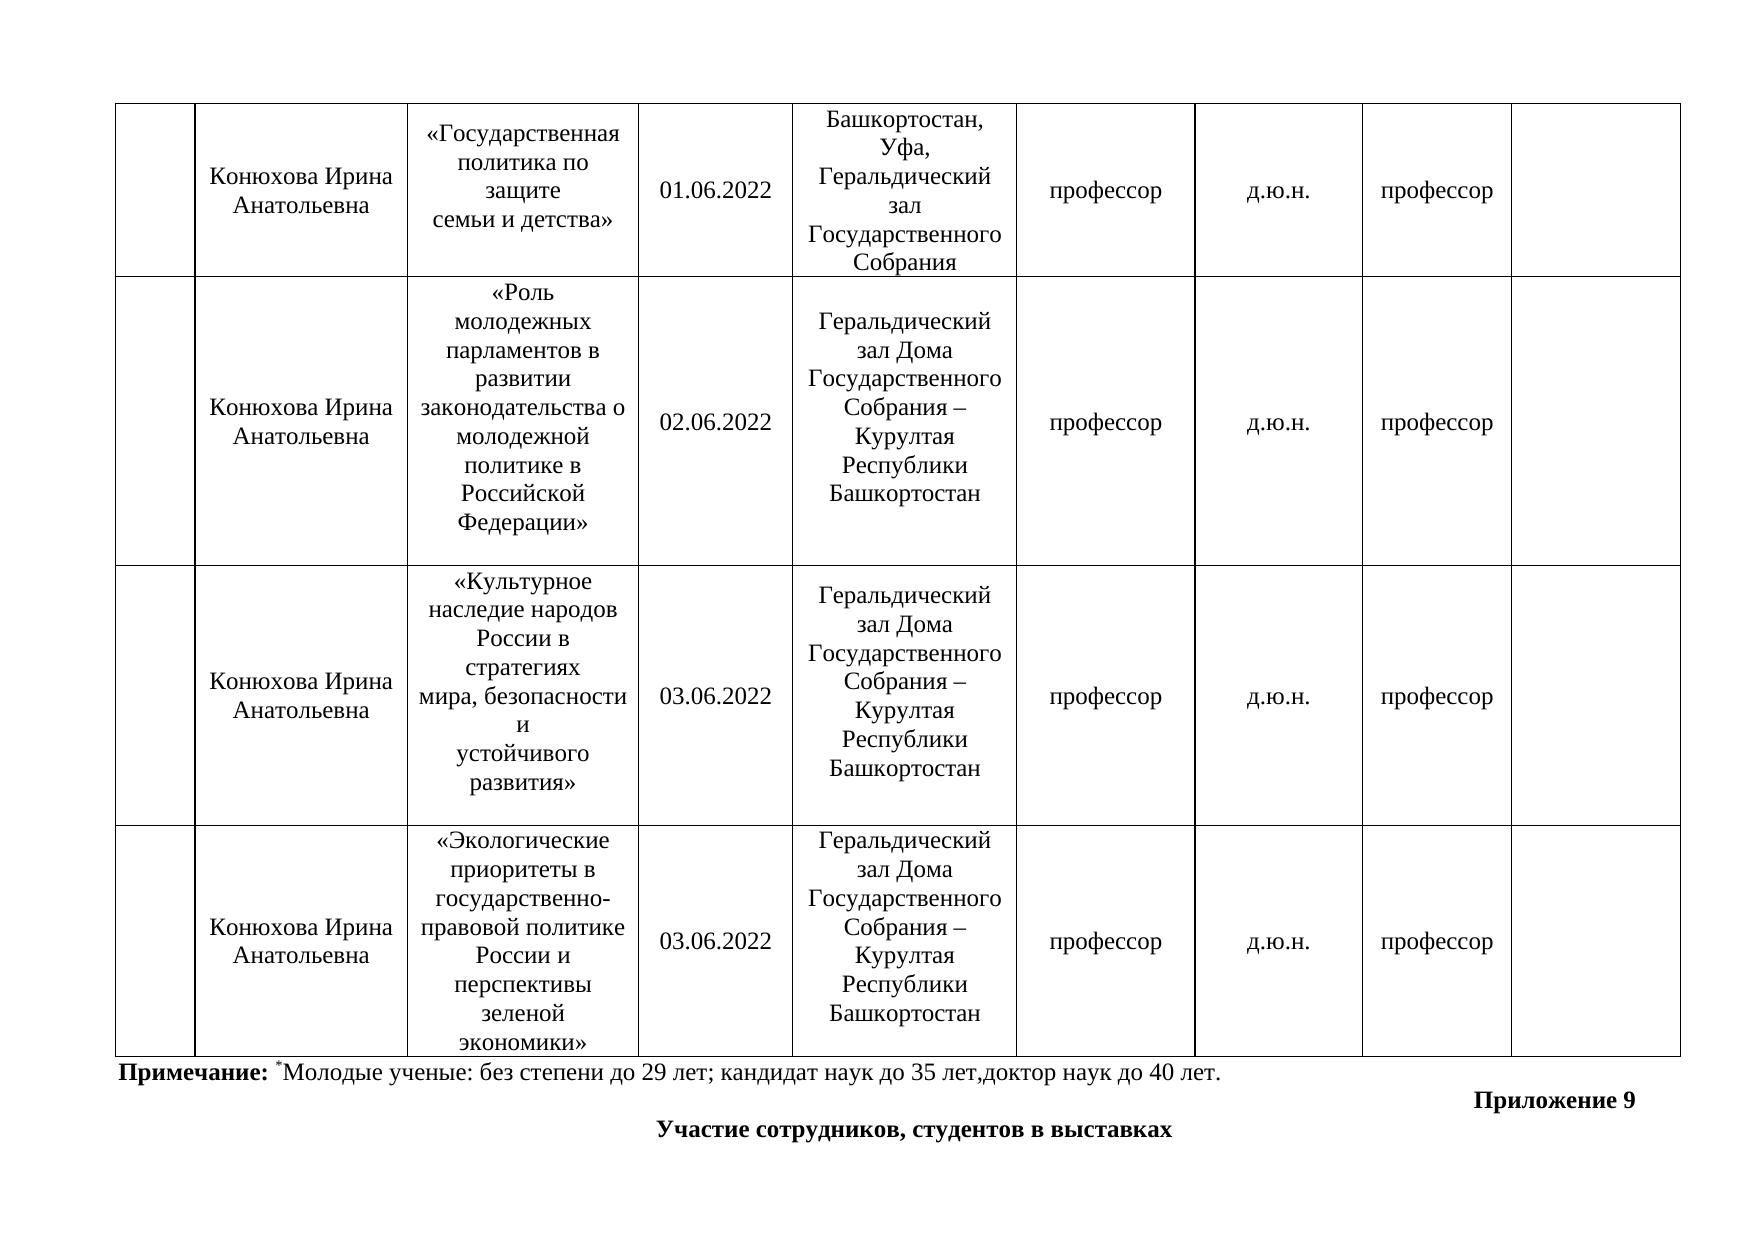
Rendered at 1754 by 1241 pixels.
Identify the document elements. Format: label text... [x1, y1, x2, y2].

table_cell [1512, 826, 1680, 1056]
table_cell профессор [1017, 826, 1194, 1056]
text Примечание: *Молодые ученые: без степени до 29 лет; кандидат наук до 35 лет,доктор наук до 40 лет. [118, 1057, 1636, 1085]
table_cell д.ю.н. [1196, 566, 1362, 824]
table_cell профессор [1363, 566, 1511, 824]
table_cell [116, 104, 194, 276]
table_cell профессор [1363, 104, 1511, 276]
table_cell [1512, 566, 1680, 824]
table_cell профессор [1017, 104, 1194, 276]
table_cell [1512, 277, 1680, 565]
table_cell 03.06.2022 [639, 566, 792, 824]
table_cell 02.06.2022 [639, 277, 792, 565]
table_cell [1512, 104, 1680, 276]
table_cell профессор [1363, 277, 1511, 565]
table_cell Конюхова Ирина Анатольевна [196, 104, 407, 276]
table_cell профессор [1017, 566, 1194, 824]
table_cell Конюхова Ирина Анатольевна [196, 277, 407, 565]
text Участие сотрудников, студентов в выставках [192, 1114, 1636, 1143]
table_cell Геральдический зал Дома Государственного Собрания – Курултая Республики Башкортостан [793, 566, 1016, 824]
table_cell д.ю.н. [1196, 826, 1362, 1056]
table_cell Конюхова Ирина Анатольевна [196, 826, 407, 1056]
table_cell «Культурное наследие народов России в стратегиях мира, безопасности и устойчивого развития» [408, 566, 638, 824]
text Приложение 9 [266, 1085, 1636, 1114]
table_cell [116, 277, 194, 565]
table_cell [116, 566, 194, 824]
table_cell Геральдический зал Дома Государственного Собрания – Курултая Республики Башкортостан [793, 277, 1016, 565]
table_cell Геральдический зал Дома Государственного Собрания – Курултая Республики Башкортостан [793, 826, 1016, 1056]
table_cell Конюхова Ирина Анатольевна [196, 566, 407, 824]
table_cell профессор [1363, 826, 1511, 1056]
table_cell д.ю.н. [1196, 104, 1362, 276]
table_cell профессор [1017, 277, 1194, 565]
table_cell д.ю.н. [1196, 277, 1362, 565]
table_cell [116, 826, 194, 1056]
table_cell 01.06.2022 [639, 104, 792, 276]
table_cell «Государственная политика по защите семьи и детства» [408, 104, 638, 276]
table_cell 03.06.2022 [639, 826, 792, 1056]
table_cell Башкортостан, Уфа, Геральдический зал Государственного Собрания [793, 104, 1016, 276]
table_cell «Роль молодежных парламентов в развитии законодательства о молодежной политике в Российской Федерации» [408, 277, 638, 565]
table_cell «Экологические приоритеты в государственно- правовой политике России и перспективы зеленой экономики» [408, 826, 638, 1056]
